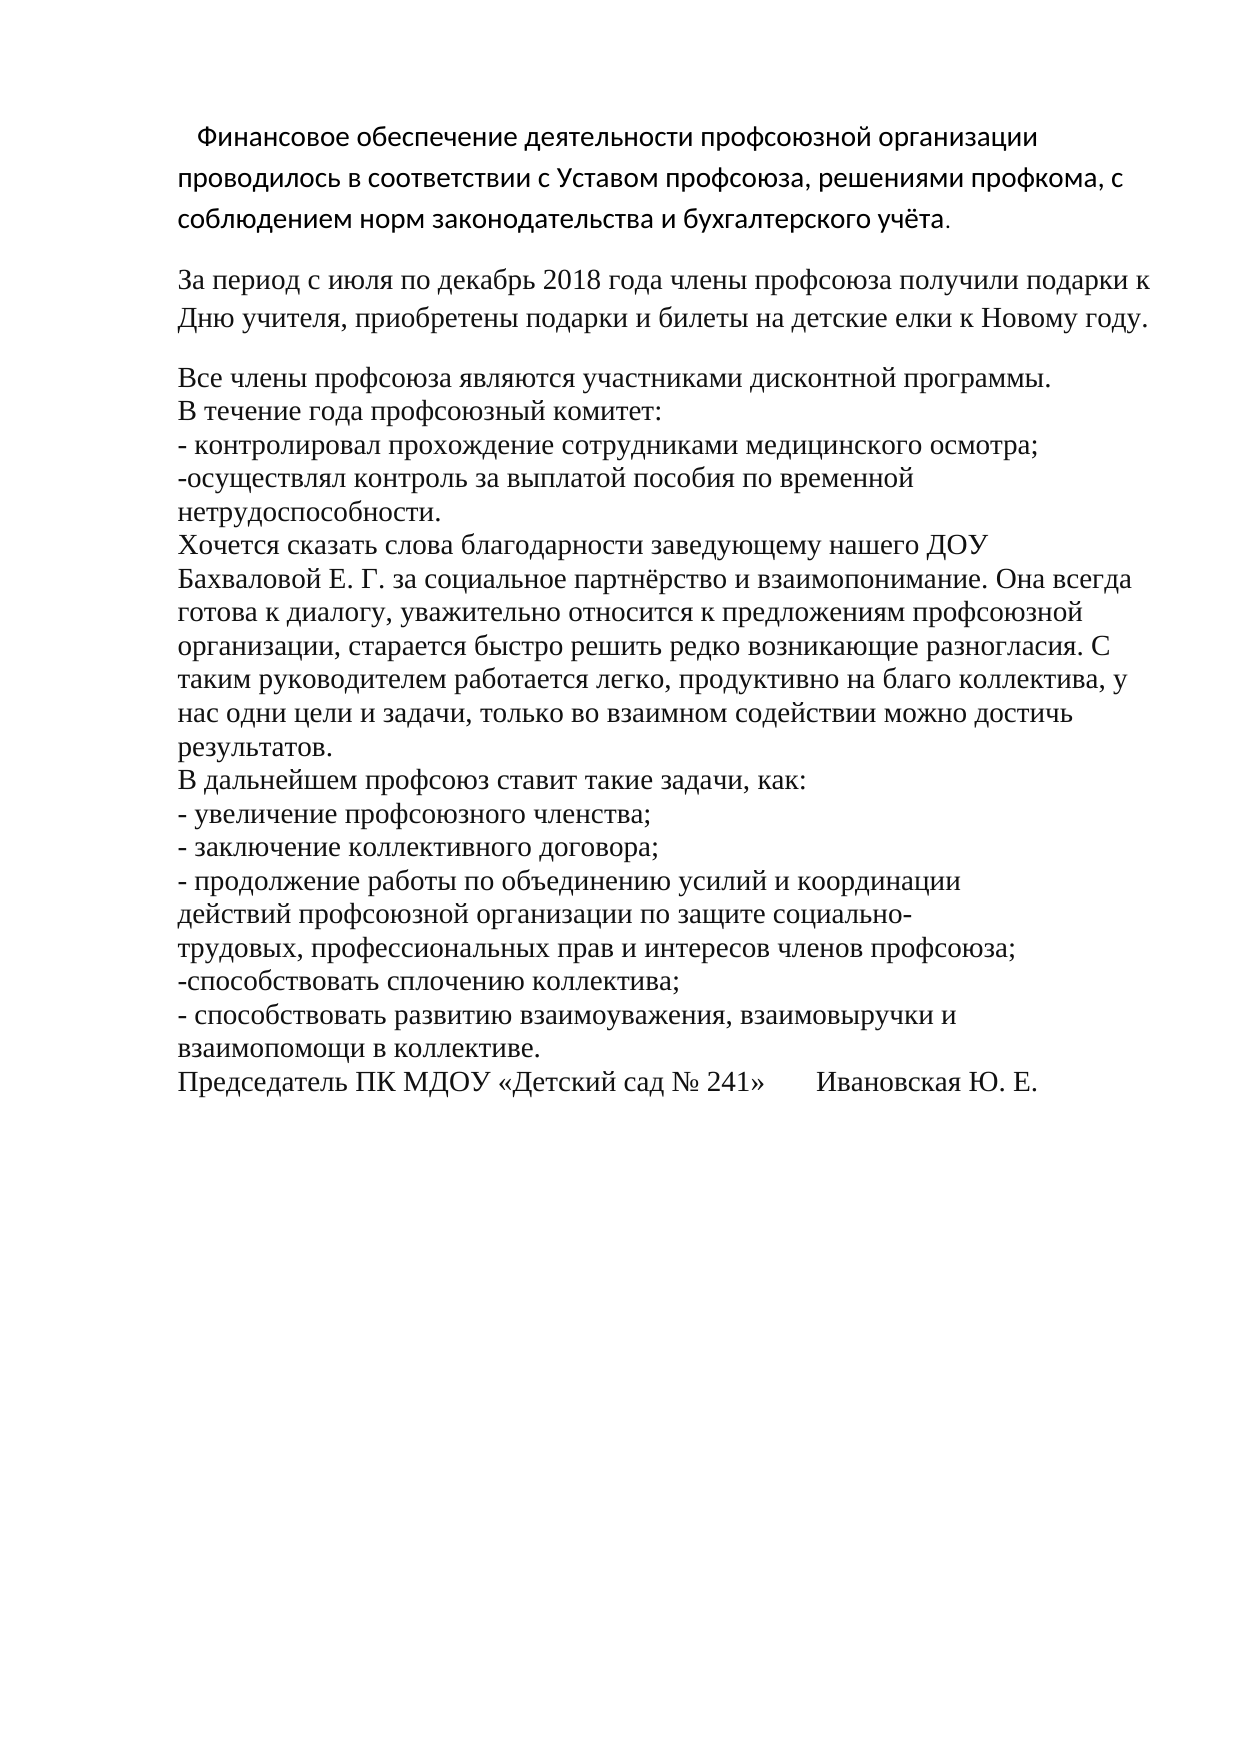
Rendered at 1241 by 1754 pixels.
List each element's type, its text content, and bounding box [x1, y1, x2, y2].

text В дальнейшем профсоюз ставит такие задачи, как: [177, 762, 1152, 796]
text Финансовое обеспечение деятельности профсоюзной организации проводилось в соответствии с Уставом профсоюза, решениями профкома, с соблюдением норм законодательства и бухгалтерского учёта. [177, 118, 1152, 236]
text нетрудоспособности. [177, 494, 1152, 527]
text - заключение коллективного договора; [177, 829, 1152, 863]
text - увеличение профсоюзного членства; [177, 796, 1152, 829]
text Председатель ПК МДОУ «Детский сад № 241» Ивановская Ю. Е. [177, 1064, 1152, 1098]
text В течение года профсоюзный комитет: [177, 393, 1152, 427]
text результатов. [177, 729, 1152, 762]
text организации, старается быстро решить редко возникающие разногласия. С [177, 628, 1152, 662]
text - способствовать развитию взаимоуважения, взаимовыручки и [177, 997, 1152, 1031]
text Все члены профсоюза являются участниками дисконтной программы. [177, 360, 1152, 393]
text готова к диалогу, уважительно относится к предложениям профсоюзной [177, 594, 1152, 628]
text взаимопомощи в коллективе. [177, 1031, 1152, 1064]
text За период с июля по декабрь 2018 года члены профсоюза получили подарки к Дню учителя, приобретены подарки и билеты на детские елки к Новому году. [177, 262, 1152, 334]
text Бахваловой Е. Г. за социальное партнёрство и взаимопонимание. Она всегда [177, 561, 1152, 594]
text - контролировал прохождение сотрудниками медицинского осмотра; [177, 427, 1152, 460]
text Хочется сказать слова благодарности заведующему нашего ДОУ [177, 527, 1152, 561]
text нас одни цели и задачи, только во взаимном содействии можно достичь [177, 695, 1152, 729]
text таким руководителем работается легко, продуктивно на благо коллектива, у [177, 662, 1152, 695]
text действий профсоюзной организации по защите социально- [177, 896, 1152, 930]
text -осуществлял контроль за выплатой пособия по временной [177, 460, 1152, 494]
text трудовых, профессиональных прав и интересов членов профсоюза; [177, 930, 1152, 963]
text -способствовать сплочению коллектива; [177, 963, 1152, 997]
text - продолжение работы по объединению усилий и координации [177, 863, 1152, 896]
